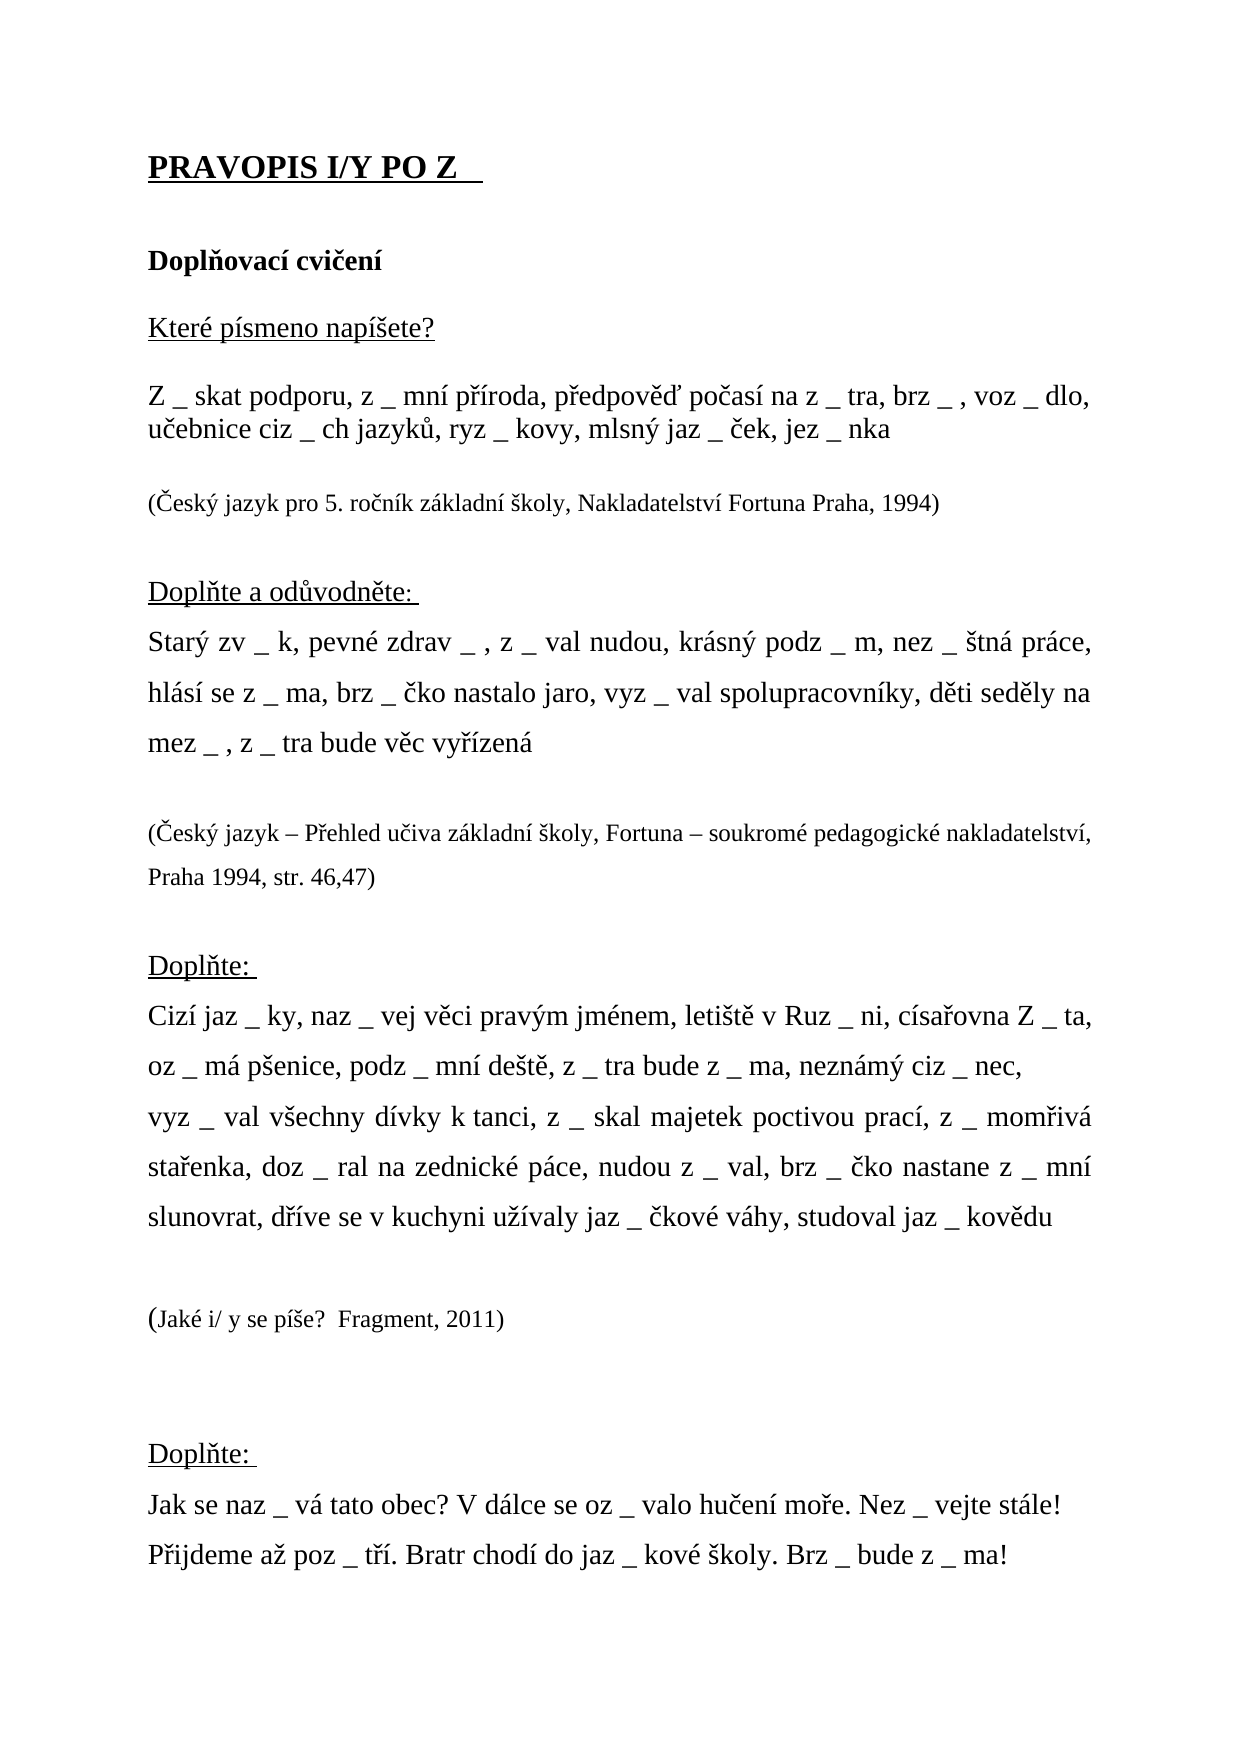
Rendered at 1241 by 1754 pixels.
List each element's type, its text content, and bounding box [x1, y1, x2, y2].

text PRAVOPIS I/Y PO Z [148, 148, 1093, 186]
text Cizí jaz _ ky, naz _ vej věci pravým jménem, letiště v Ruz _ ni, císařovna Z _ ta, oz _ má pšenice, podz _ mní deště, z _ tra bude z _ ma, neznámý ciz _ nec, [148, 998, 1093, 1082]
text učebnice ciz _ ch jazyků, ryz _ kovy, mlsný jaz _ ček, jez _ nka [148, 411, 1093, 445]
text (Jaké i/ y se píše? Fragment, 2011) [148, 1300, 1093, 1333]
text vyz _ val všechny dívky k tanci, z _ skal majetek poctivou prací, z _ momřivá stařenka, doz _ ral na zednické páce, nudou z _ val, brz _ čko nastane z _ mní slunovrat, dříve se v kuchyni užívaly jaz _ čkové váhy, studoval jaz _ kovědu [148, 1099, 1093, 1233]
text Které písmeno napíšete? [148, 311, 1093, 344]
text Doplňte: [148, 1437, 1093, 1470]
text Z _ skat podporu, z _ mní příroda, předpověď počasí na z _ tra, brz _ , voz _ dlo, [148, 378, 1093, 411]
text (Český jazyk pro 5. ročník základní školy, Nakladatelství Fortuna Praha, 1994) [148, 488, 1093, 517]
text Doplňte a odůvodněte: [148, 574, 1093, 608]
text Přijdeme až poz _ tří. Bratr chodí do jaz _ kové školy. Brz _ bude z _ ma! [148, 1537, 1093, 1571]
text (Český jazyk – Přehled učiva základní školy, Fortuna – soukromé pedagogické nakladatelství, Praha 1994, str. 46,47) [148, 818, 1093, 890]
text Doplňte: [148, 948, 1093, 981]
text Jak se naz _ vá tato obec? V dálce se oz _ valo hučení moře. Nez _ vejte stále! [148, 1487, 1093, 1520]
text Doplňovací cvičení [148, 243, 1093, 277]
text Starý zv _ k, pevné zdrav _ , z _ val nudou, krásný podz _ m, nez _ štná práce, hlásí se z _ ma, brz _ čko nastalo jaro, vyz _ val spolupracovníky, děti seděly na mez _ , z _ tra bude věc vyřízená [148, 624, 1093, 758]
